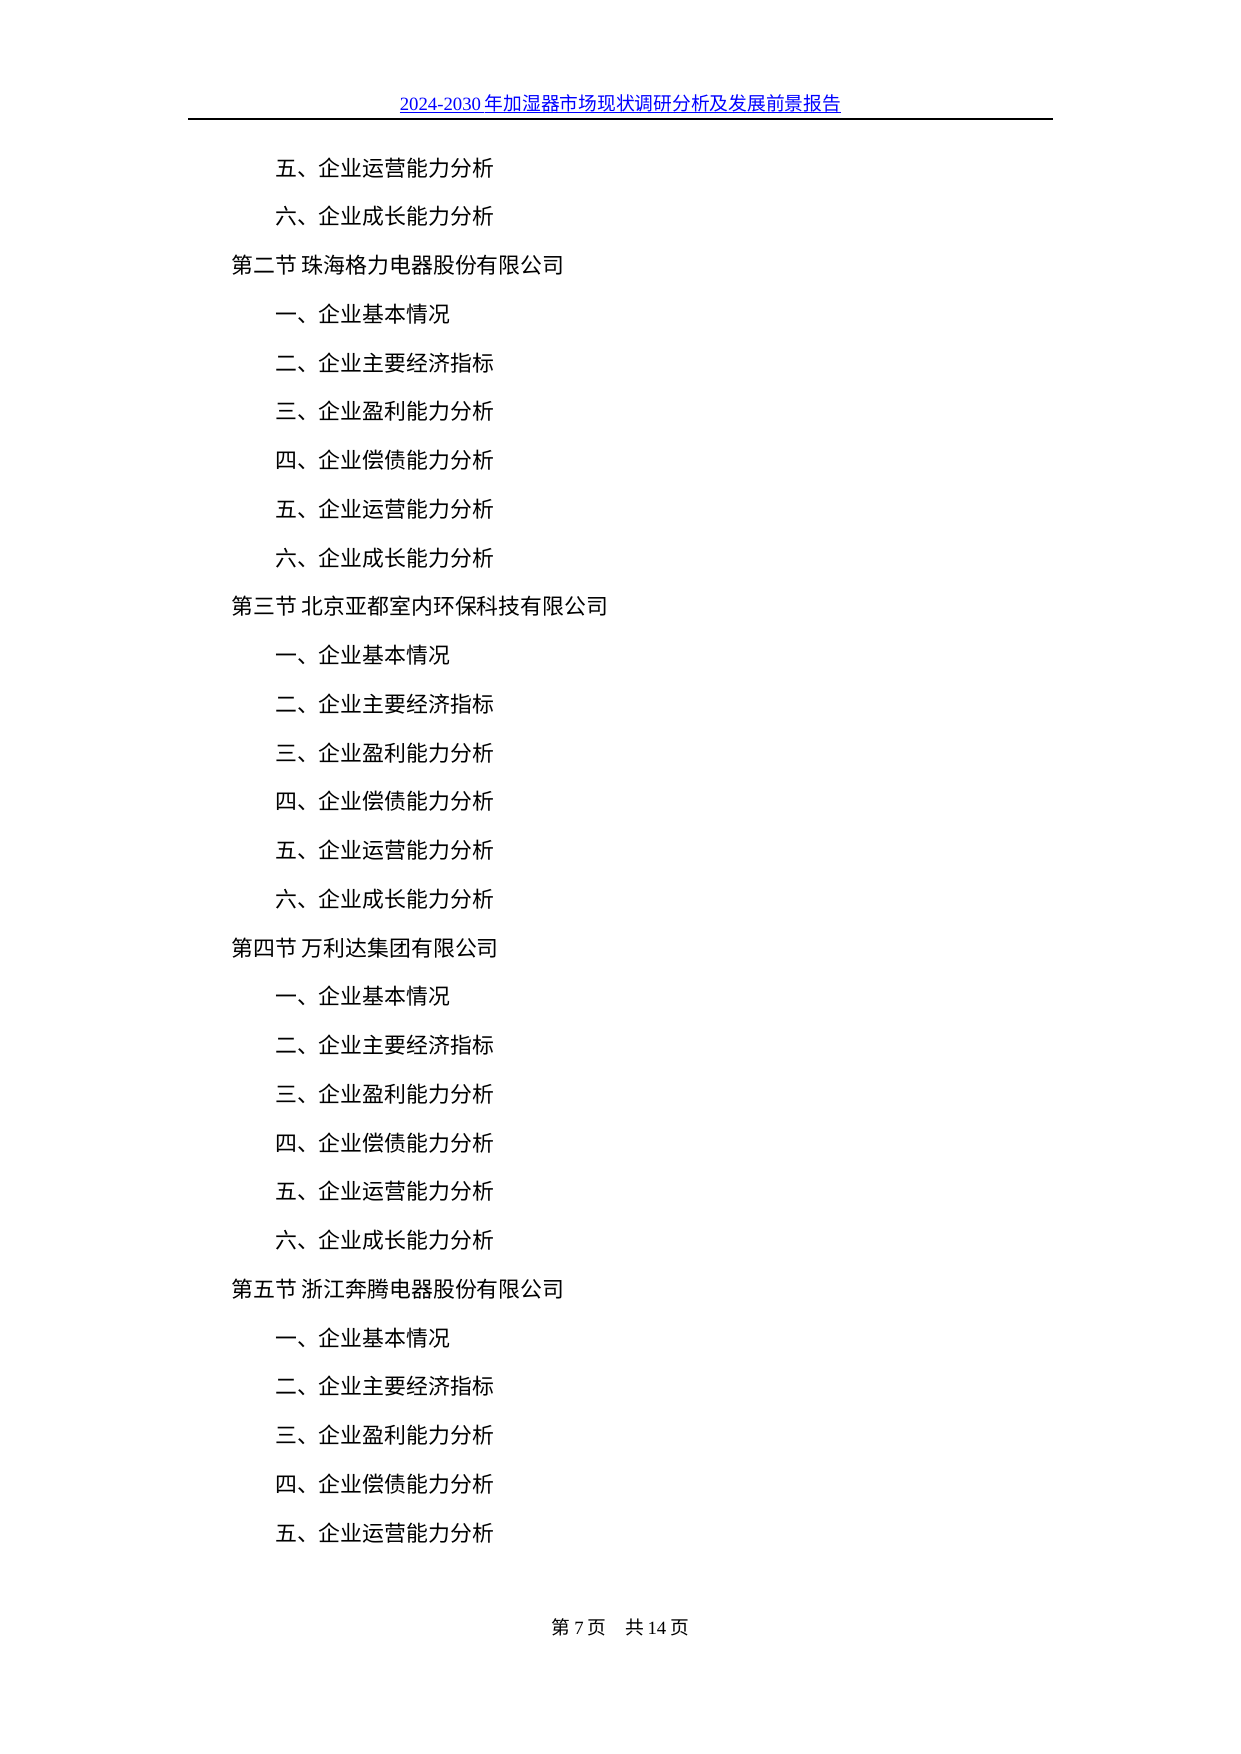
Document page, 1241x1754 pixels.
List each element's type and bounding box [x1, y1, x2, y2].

text [187, 150, 1053, 1548]
